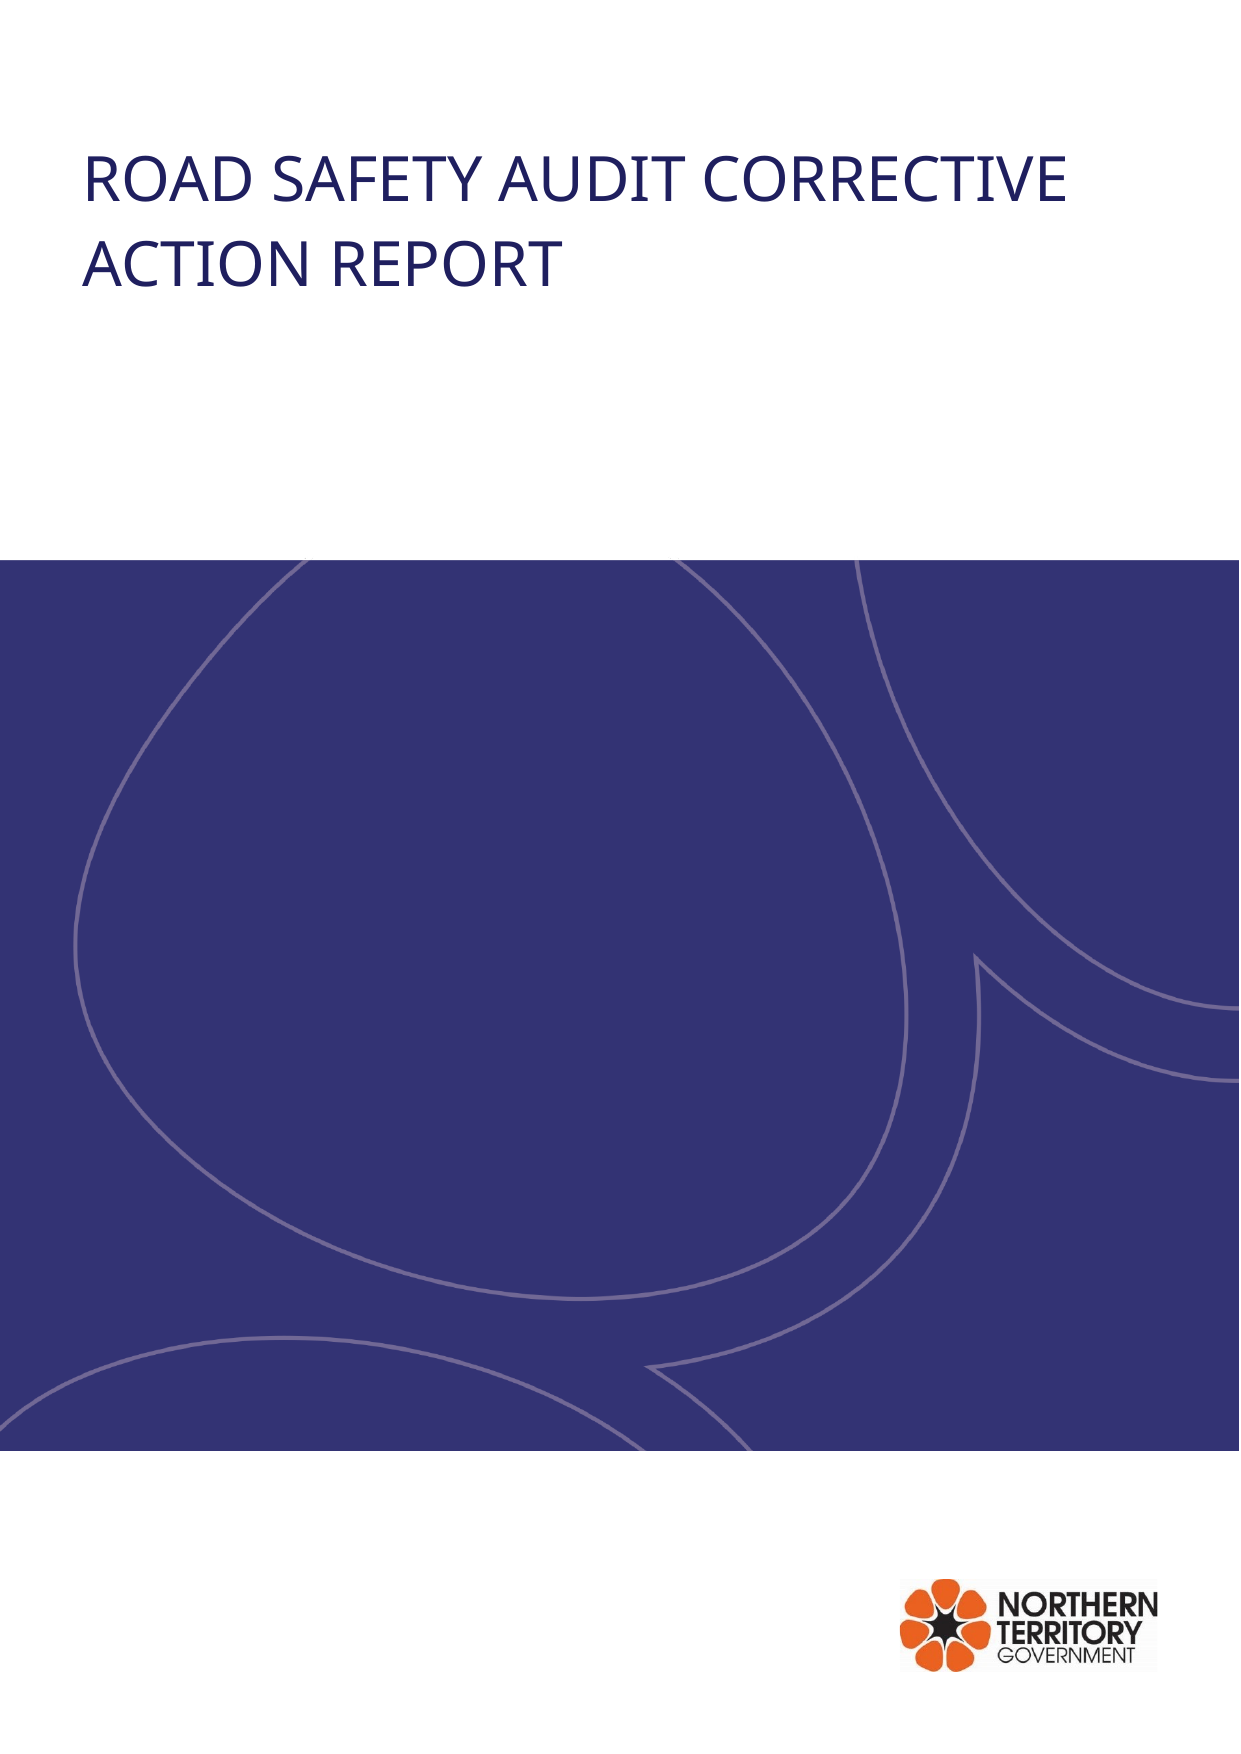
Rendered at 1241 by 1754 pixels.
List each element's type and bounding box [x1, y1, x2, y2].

picture [899, 1579, 1158, 1672]
picture [0, 556, 1239, 1451]
